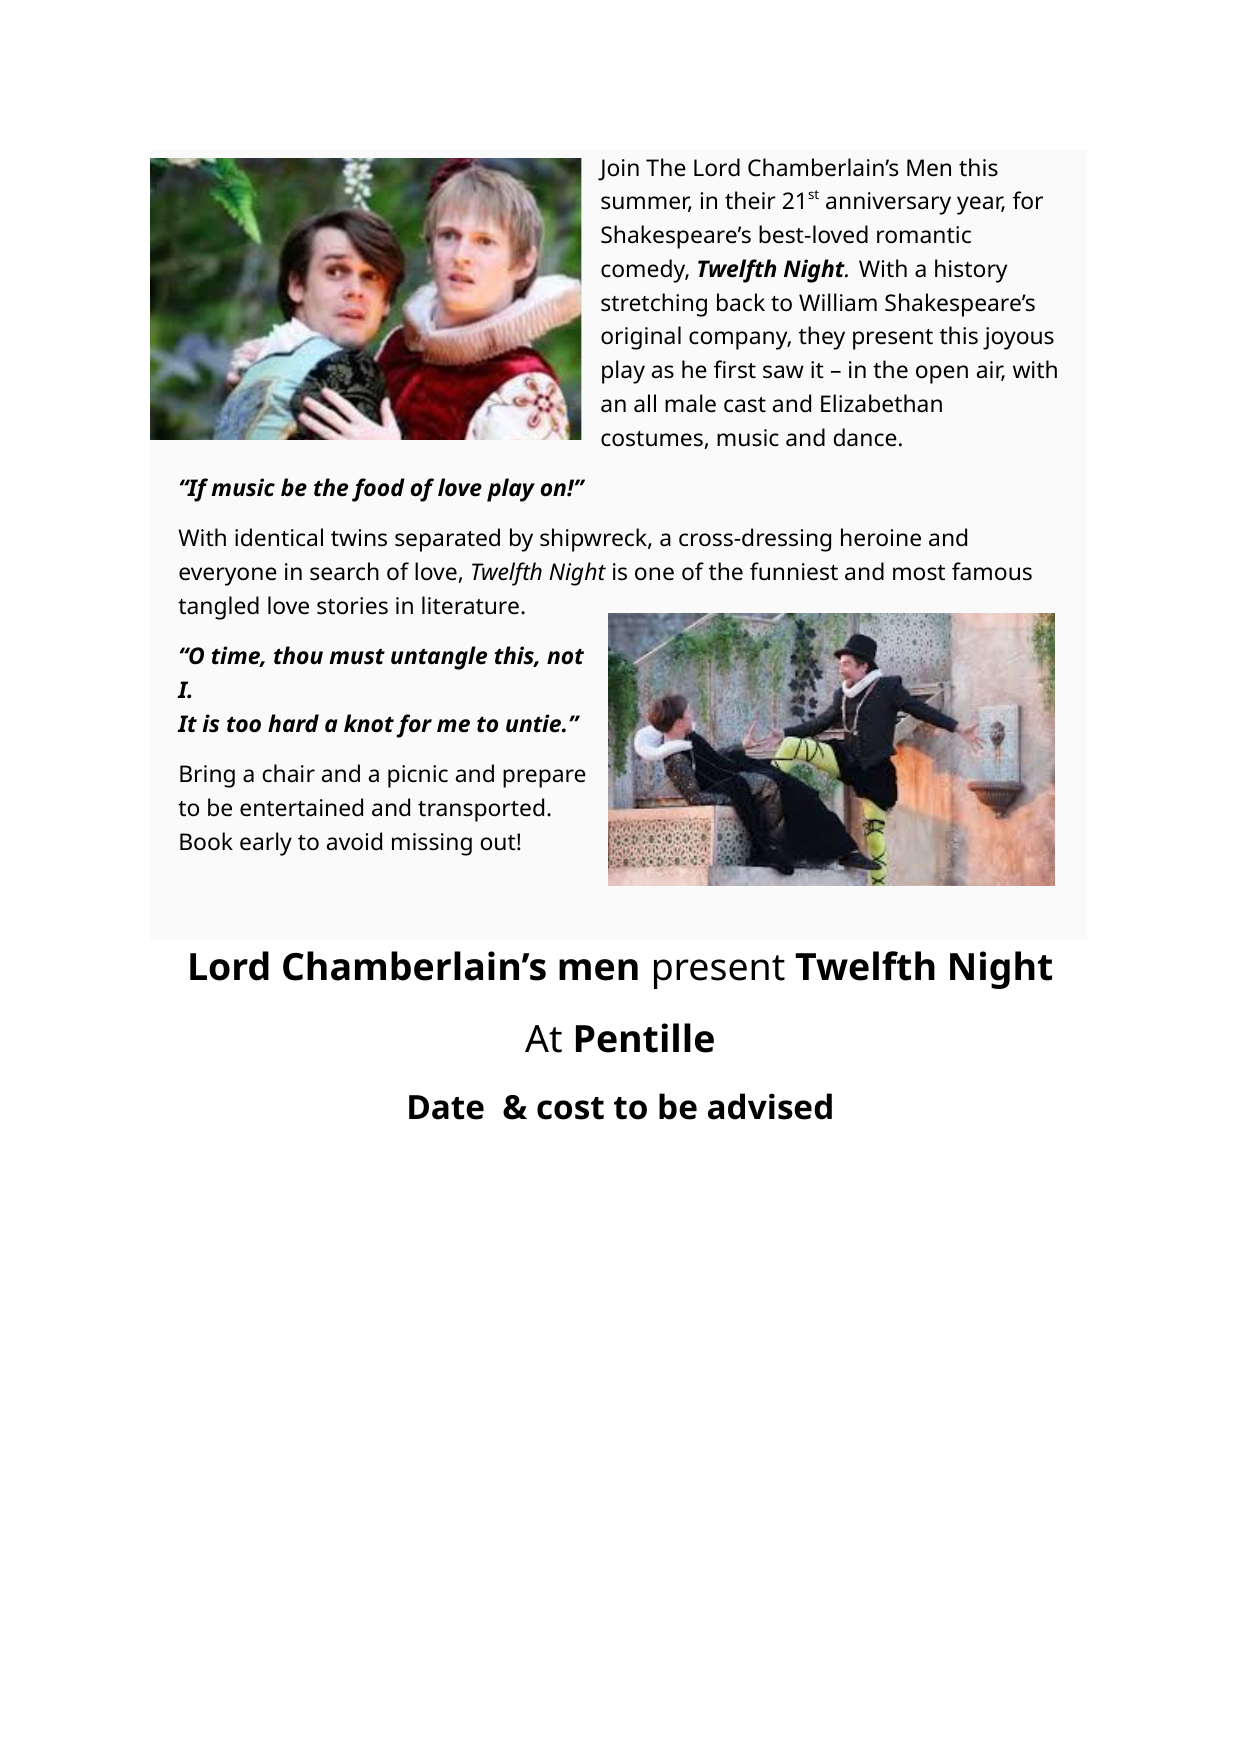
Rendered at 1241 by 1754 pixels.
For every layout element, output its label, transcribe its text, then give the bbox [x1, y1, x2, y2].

picture [608, 613, 1055, 886]
picture [150, 158, 582, 440]
table_header Join The Lord Chamberlain’s Men this summer, in their 21st anniversary year, for Shakespeare’s best-loved romantic comedy, Twelfth Night. With a history stretching back to William Shakespeare’s original company, they present this joyous play as he first saw it – in the open air, with an all male cast and Elizabethan costumes, music and dance. “If music be the food of love play on!” With identical twins separated by shipwreck, a cross-dressing heroine and everyone in search of love, Twelfth Night is one of the funniest and most famous tangled love stories in literature. “O time, thou must untangle this, not I. It is too hard a knot for me to untie.” Bring a chair and a picnic and prepare to be entertained and transported. Book early to avoid missing out! [150, 150, 1087, 940]
text Date & cost to be advised [150, 1084, 1090, 1129]
text Lord Chamberlain’s men present Twelfth Night [150, 940, 1090, 991]
text At Pentille [150, 1012, 1090, 1063]
